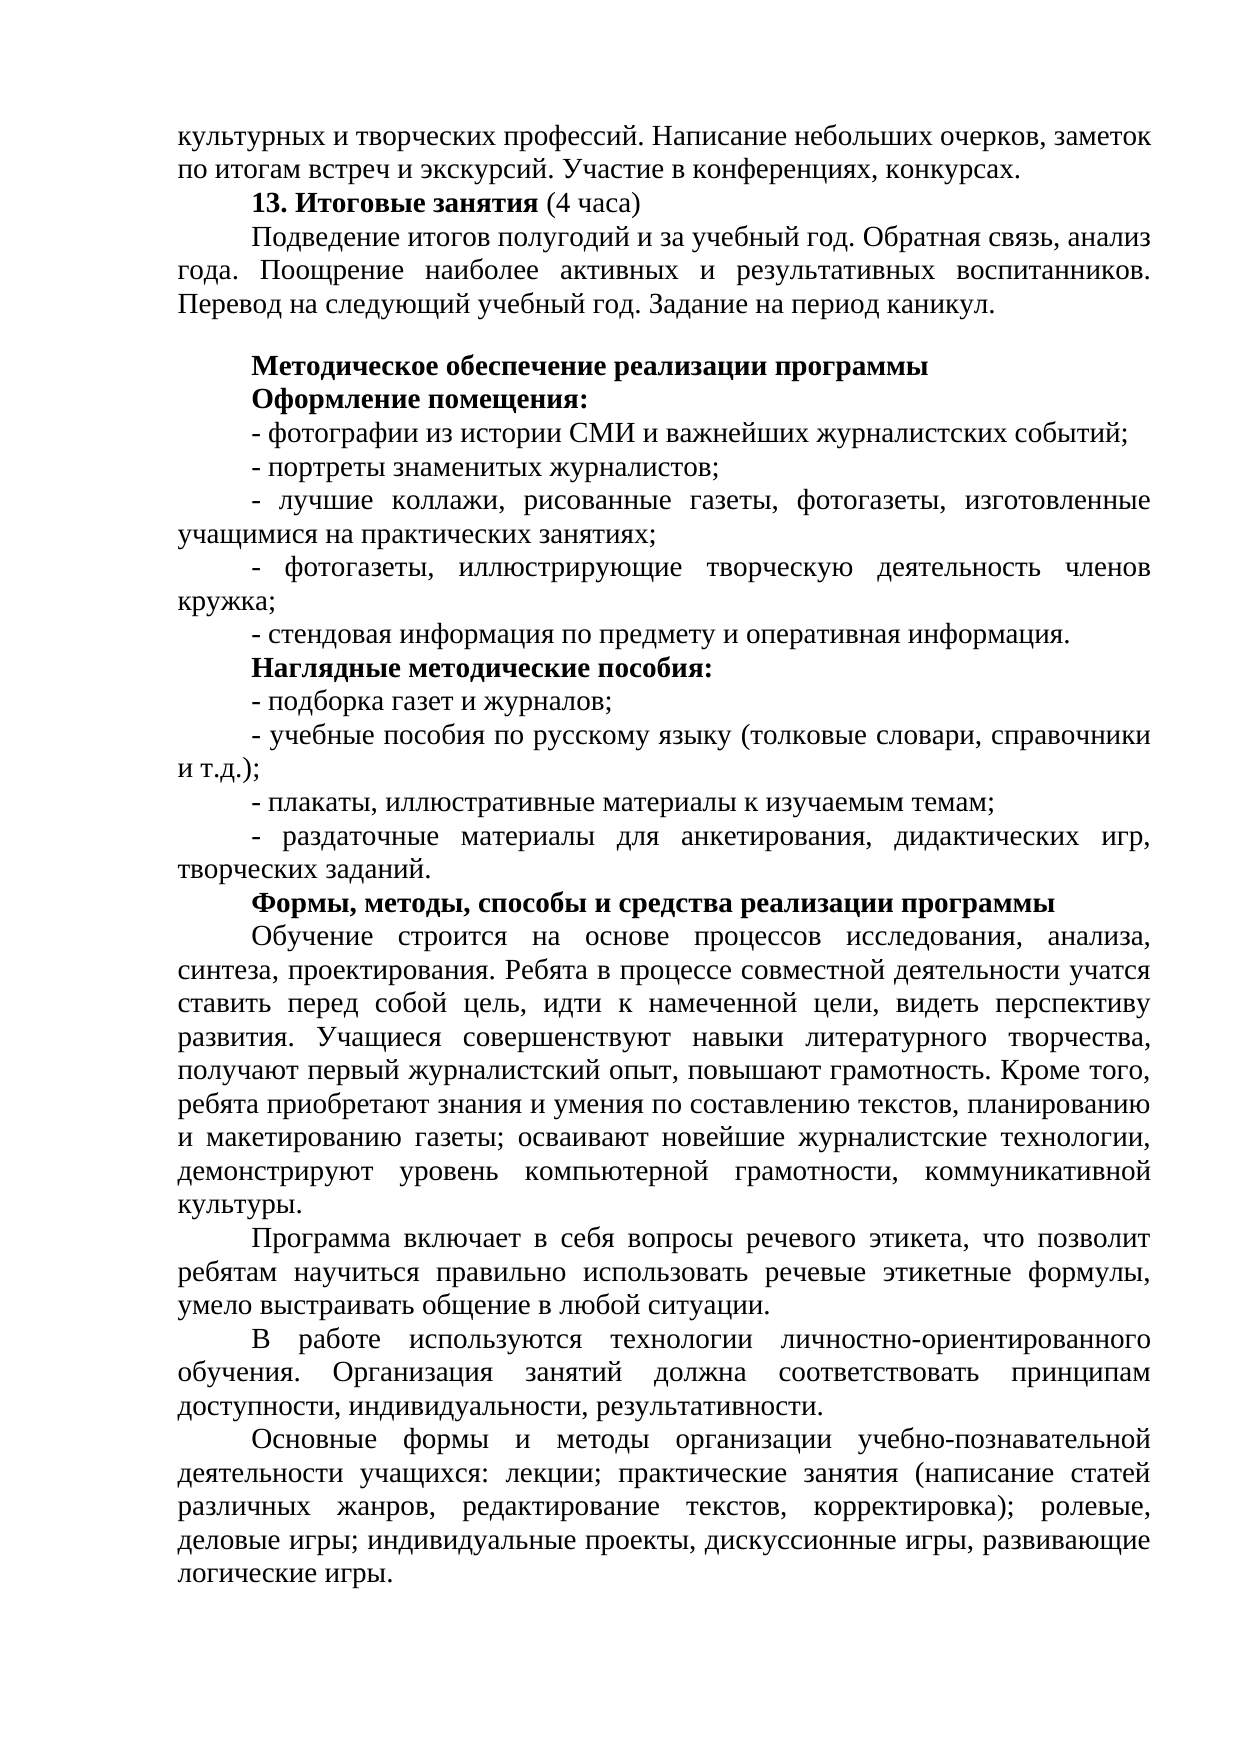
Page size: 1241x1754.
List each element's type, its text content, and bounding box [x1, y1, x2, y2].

text - портреты знаменитых журналистов; [177, 449, 1152, 482]
text - раздаточные материалы для анкетирования, дидактических игр, творческих заданий. [177, 818, 1152, 885]
text Оформление помещения: [177, 382, 1152, 415]
text - плакаты, иллюстративные материалы к изучаемым темам; [177, 784, 1152, 818]
text Программа включает в себя вопросы речевого этикета, что позволит ребятам научиться правильно использовать речевые этикетные формулы, умело выстраивать общение в любой ситуации. [177, 1220, 1152, 1321]
text - фотографии из истории СМИ и важнейших журналистских событий; [177, 415, 1152, 449]
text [177, 118, 1152, 185]
text - лучшие коллажи, рисованные газеты, фотогазеты, изготовленные учащимися на практических занятиях; [177, 482, 1152, 549]
text 13. Итоговые занятия (4 часа) [177, 185, 1152, 219]
text Обучение строится на основе процессов исследования, анализа, синтеза, проектирования. Ребята в процессе совместной деятельности учатся ставить перед собой цель, идти к намеченной цели, видеть перспективу развития. Учащиеся совершенствуют навыки литературного творчества, получают первый журналистский опыт, повышают грамотность. Кроме того, ребята приобретают знания и умения по составлению текстов, планированию и макетированию газеты; осваивают новейшие журналистские технологии, демонстрируют уровень компьютерной грамотности, коммуникативной культуры. [177, 918, 1152, 1220]
text - фотогазеты, иллюстрирующие творческую деятельность членов кружка; [177, 549, 1152, 616]
text Формы, методы, способы и средства реализации программы [177, 885, 1152, 918]
text - стендовая информация по предмету и оперативная информация. [177, 616, 1152, 650]
text В работе используются технологии личностно-ориентированного обучения. Организация занятий должна соответствовать принципам доступности, индивидуальности, результативности. [177, 1321, 1152, 1421]
text - подборка газет и журналов; [177, 683, 1152, 717]
text Подведение итогов полугодий и за учебный год. Обратная связь, анализ года. Поощрение наиболее активных и результативных воспитанников. Перевод на следующий учебный год. Задание на период каникул. [177, 219, 1152, 319]
text - учебные пособия по русскому языку (толковые словари, справочники и т.д.); [177, 717, 1152, 784]
text Основные формы и методы организации учебно-познавательной деятельности учащихся: лекции; практические занятия (написание статей различных жанров, редактирование текстов, корректировка); ролевые, деловые игры; индивидуальные проекты, дискуссионные игры, развивающие логические игры. [177, 1421, 1152, 1589]
text Методическое обеспечение реализации программы [177, 348, 1152, 382]
text Наглядные методические пособия: [177, 650, 1152, 683]
